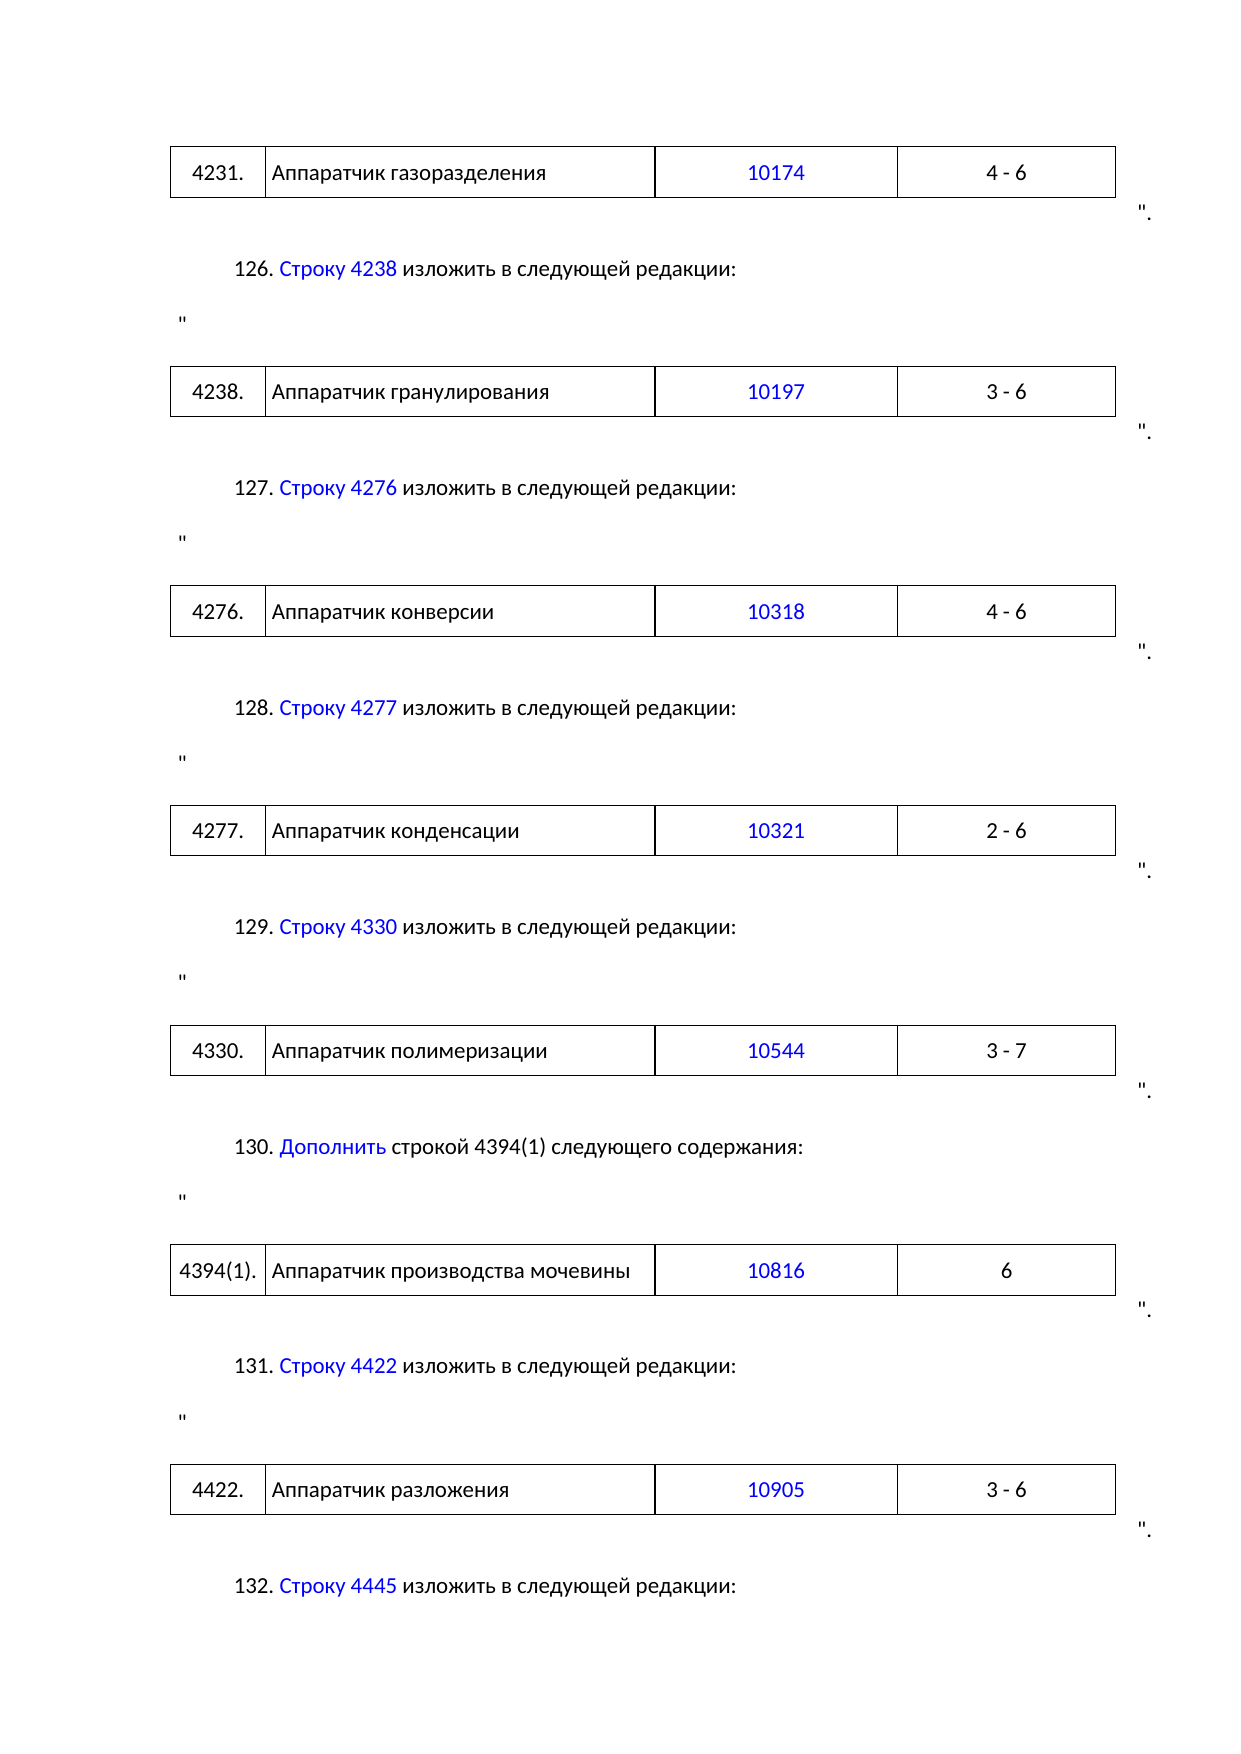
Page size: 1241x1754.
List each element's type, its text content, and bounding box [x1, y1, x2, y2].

table_header 4238. [171, 367, 265, 416]
table_header 10197 [656, 367, 897, 416]
text " [177, 1188, 1152, 1216]
text 131. Строку 4422 изложить в следующей редакции: [177, 1352, 1152, 1379]
table_header 4 - 6 [898, 586, 1115, 636]
text 127. Строку 4276 изложить в следующей редакции: [177, 473, 1152, 501]
text 129. Строку 4330 изложить в следующей редакции: [177, 912, 1152, 940]
text ". [177, 637, 1152, 665]
text 126. Строку 4238 изложить в следующей редакции: [177, 254, 1152, 282]
text " [177, 968, 1152, 996]
table_header 3 - 7 [898, 1026, 1115, 1075]
table_header Аппаратчик гранулирования [266, 367, 654, 416]
table_header 10318 [656, 586, 897, 636]
table_header Аппаратчик производства мочевины [266, 1245, 654, 1294]
table_header 10905 [656, 1465, 897, 1514]
table_header 3 - 6 [898, 367, 1115, 416]
text ". [177, 198, 1152, 226]
table_header 6 [898, 1245, 1115, 1294]
table_header Аппаратчик разложения [266, 1465, 654, 1514]
table_header 4276. [171, 586, 265, 636]
table_header Аппаратчик полимеризации [266, 1026, 654, 1075]
text ". [177, 1515, 1152, 1543]
text 132. Строку 4445 изложить в следующей редакции: [177, 1571, 1152, 1599]
text ". [177, 417, 1152, 445]
table_header Аппаратчик газоразделения [266, 147, 654, 197]
table_header 10321 [656, 806, 897, 855]
table_header Аппаратчик конверсии [266, 586, 654, 636]
table_header 4231. [171, 147, 265, 197]
text 128. Строку 4277 изложить в следующей редакции: [177, 693, 1152, 721]
text ". [177, 1076, 1152, 1104]
table_header 10816 [656, 1245, 897, 1294]
text " [177, 310, 1152, 338]
text " [177, 529, 1152, 557]
table_header 10544 [656, 1026, 897, 1075]
text ". [177, 856, 1152, 884]
table_header 4394(1). [171, 1245, 265, 1294]
table_header 4277. [171, 806, 265, 855]
table_header 4422. [171, 1465, 265, 1514]
text ". [177, 1296, 1152, 1323]
text " [177, 1408, 1152, 1436]
table_header 4330. [171, 1026, 265, 1075]
text " [177, 749, 1152, 777]
text 130. Дополнить строкой 4394(1) следующего содержания: [177, 1132, 1152, 1160]
table_header 2 - 6 [898, 806, 1115, 855]
table_header Аппаратчик конденсации [266, 806, 654, 855]
table_header 3 - 6 [898, 1465, 1115, 1514]
table_header 4 - 6 [898, 147, 1115, 197]
table_header 10174 [656, 147, 897, 197]
